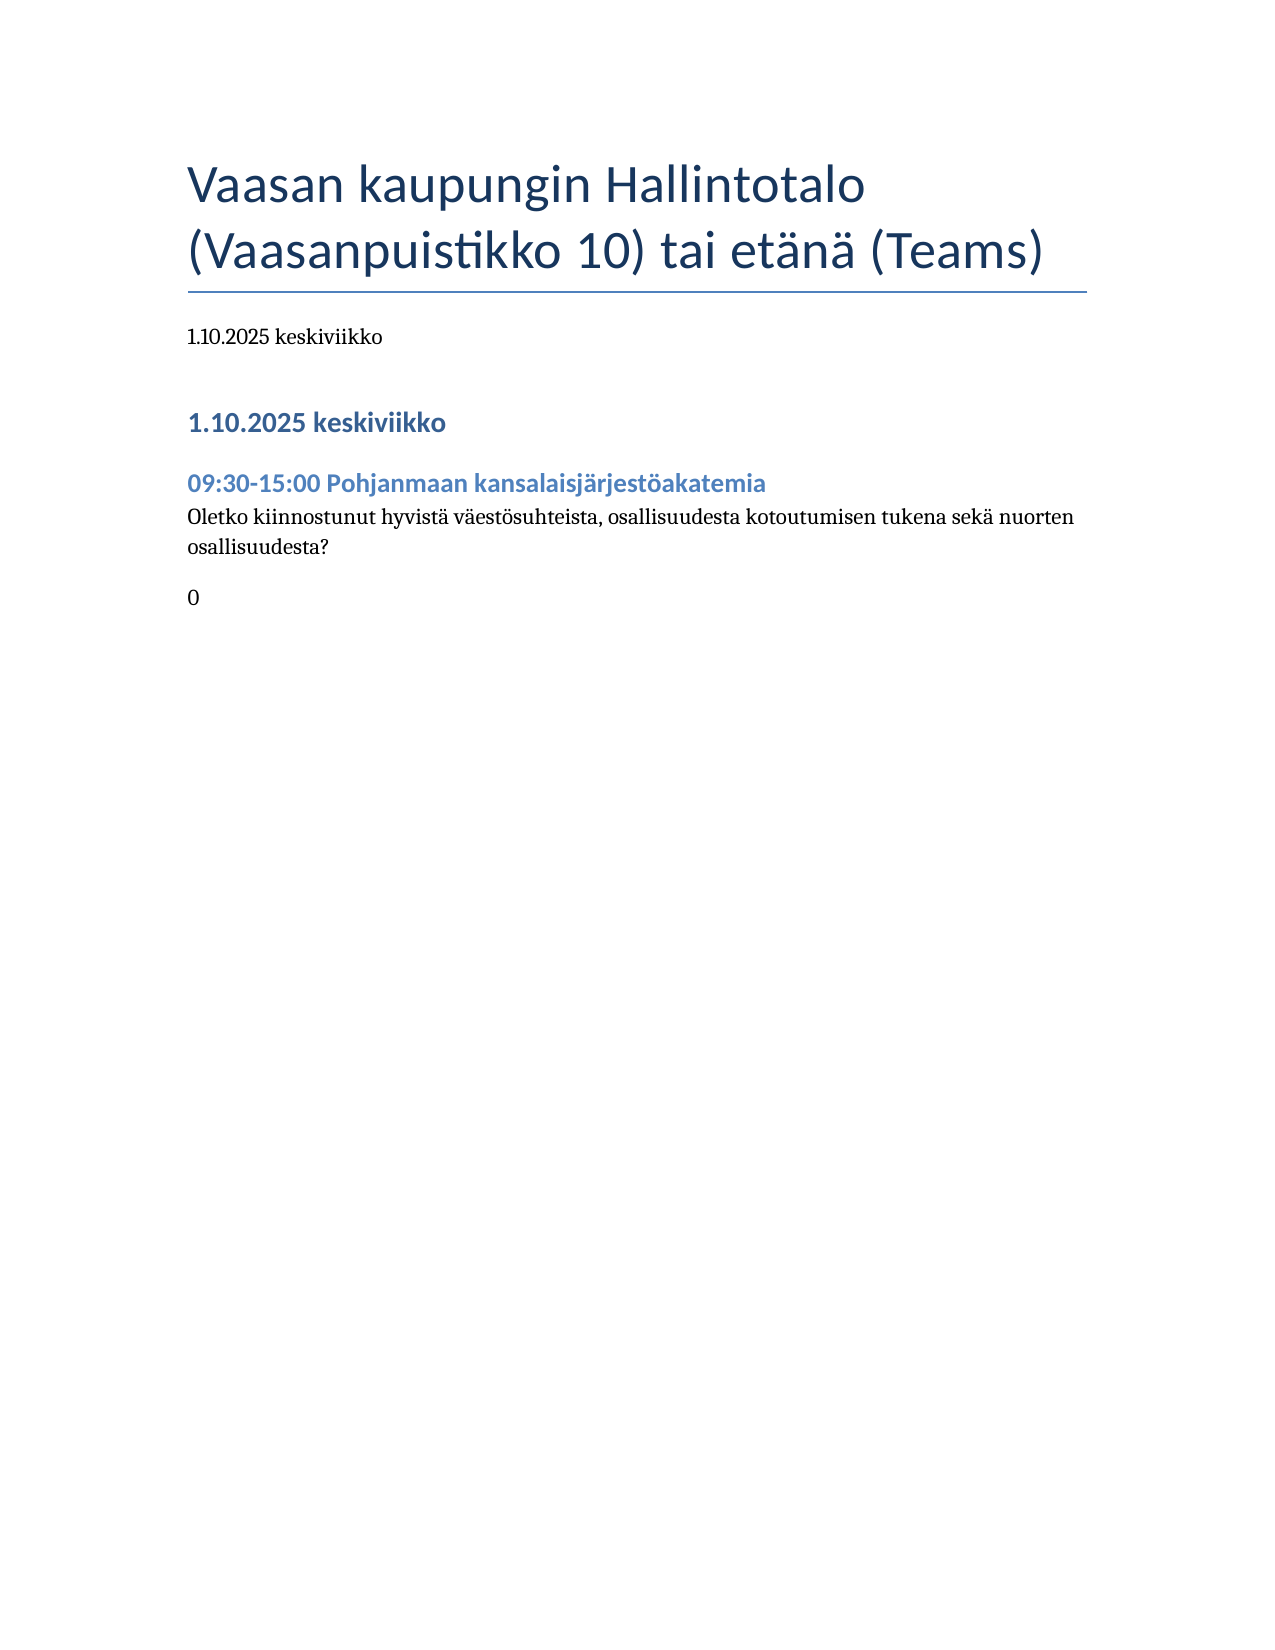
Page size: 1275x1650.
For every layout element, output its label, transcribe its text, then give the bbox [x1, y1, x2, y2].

text 1.10.2025 keskiviikko [187, 324, 1087, 350]
text 0 [187, 585, 1087, 611]
subtitle 09:30-15:00 Pohjanmaan kansalaisjärjestöakatemia [187, 466, 1087, 499]
text Oletko kiinnostunut hyvistä väestösuhteista, osallisuudesta kotoutumisen tukena sekä nuorten osallisuudesta? [187, 504, 1087, 560]
title Vaasan kaupungin Hallintotalo (Vaasanpuistikko 10) tai etänä (Teams) [187, 150, 1087, 293]
subtitle 1.10.2025 keskiviikko [187, 404, 1087, 440]
